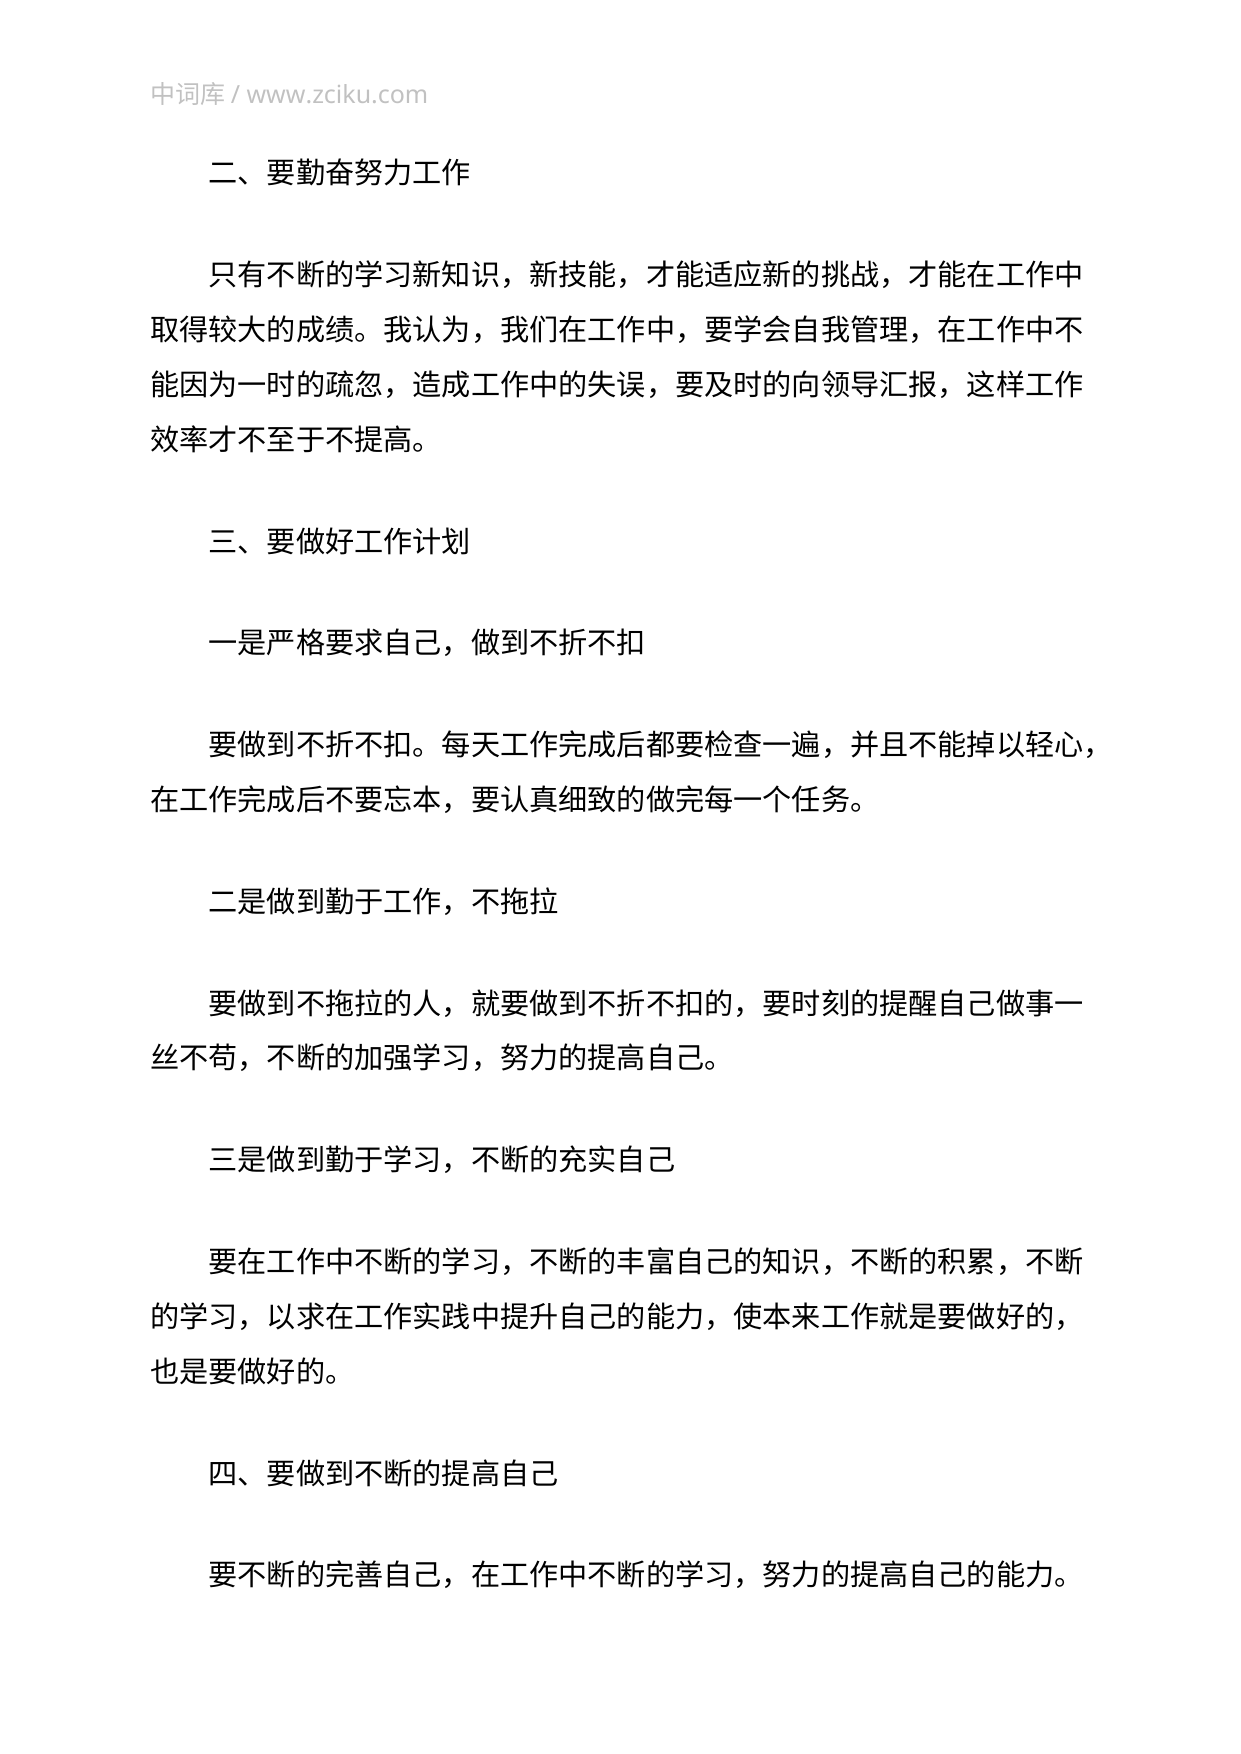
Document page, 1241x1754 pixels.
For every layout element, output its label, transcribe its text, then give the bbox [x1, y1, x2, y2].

text 要在工作中不断的学习，不断的丰富自己的知识，不断的积累，不断的学习，以求在工作实践中提升自己的能力，使本来工作就是要做好的，也是要做好的。 [150, 1239, 1090, 1391]
text 三、要做好工作计划 [150, 518, 1090, 561]
text 要做到不折不扣。每天工作完成后都要检查一遍，并且不能掉以轻心，在工作完成后不要忘本，要认真细致的做完每一个任务。 [150, 722, 1090, 819]
text 二、要勤奋努力工作 [150, 150, 1090, 192]
text 三是做到勤于学习，不断的充实自己 [150, 1137, 1090, 1179]
text 一是严格要求自己，做到不折不扣 [150, 620, 1090, 662]
text 要做到不拖拉的人，就要做到不折不扣的，要时刻的提醒自己做事一丝不苟，不断的加强学习，努力的提高自己。 [150, 980, 1090, 1077]
text 只有不断的学习新知识，新技能，才能适应新的挑战，才能在工作中取得较大的成绩。我认为，我们在工作中，要学会自我管理，在工作中不能因为一时的疏忽，造成工作中的失误，要及时的向领导汇报，这样工作效率才不至于不提高。 [150, 252, 1090, 459]
text 四、要做到不断的提高自己 [150, 1450, 1090, 1492]
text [150, 1552, 1090, 1594]
text 二是做到勤于工作，不拖拉 [150, 878, 1090, 921]
